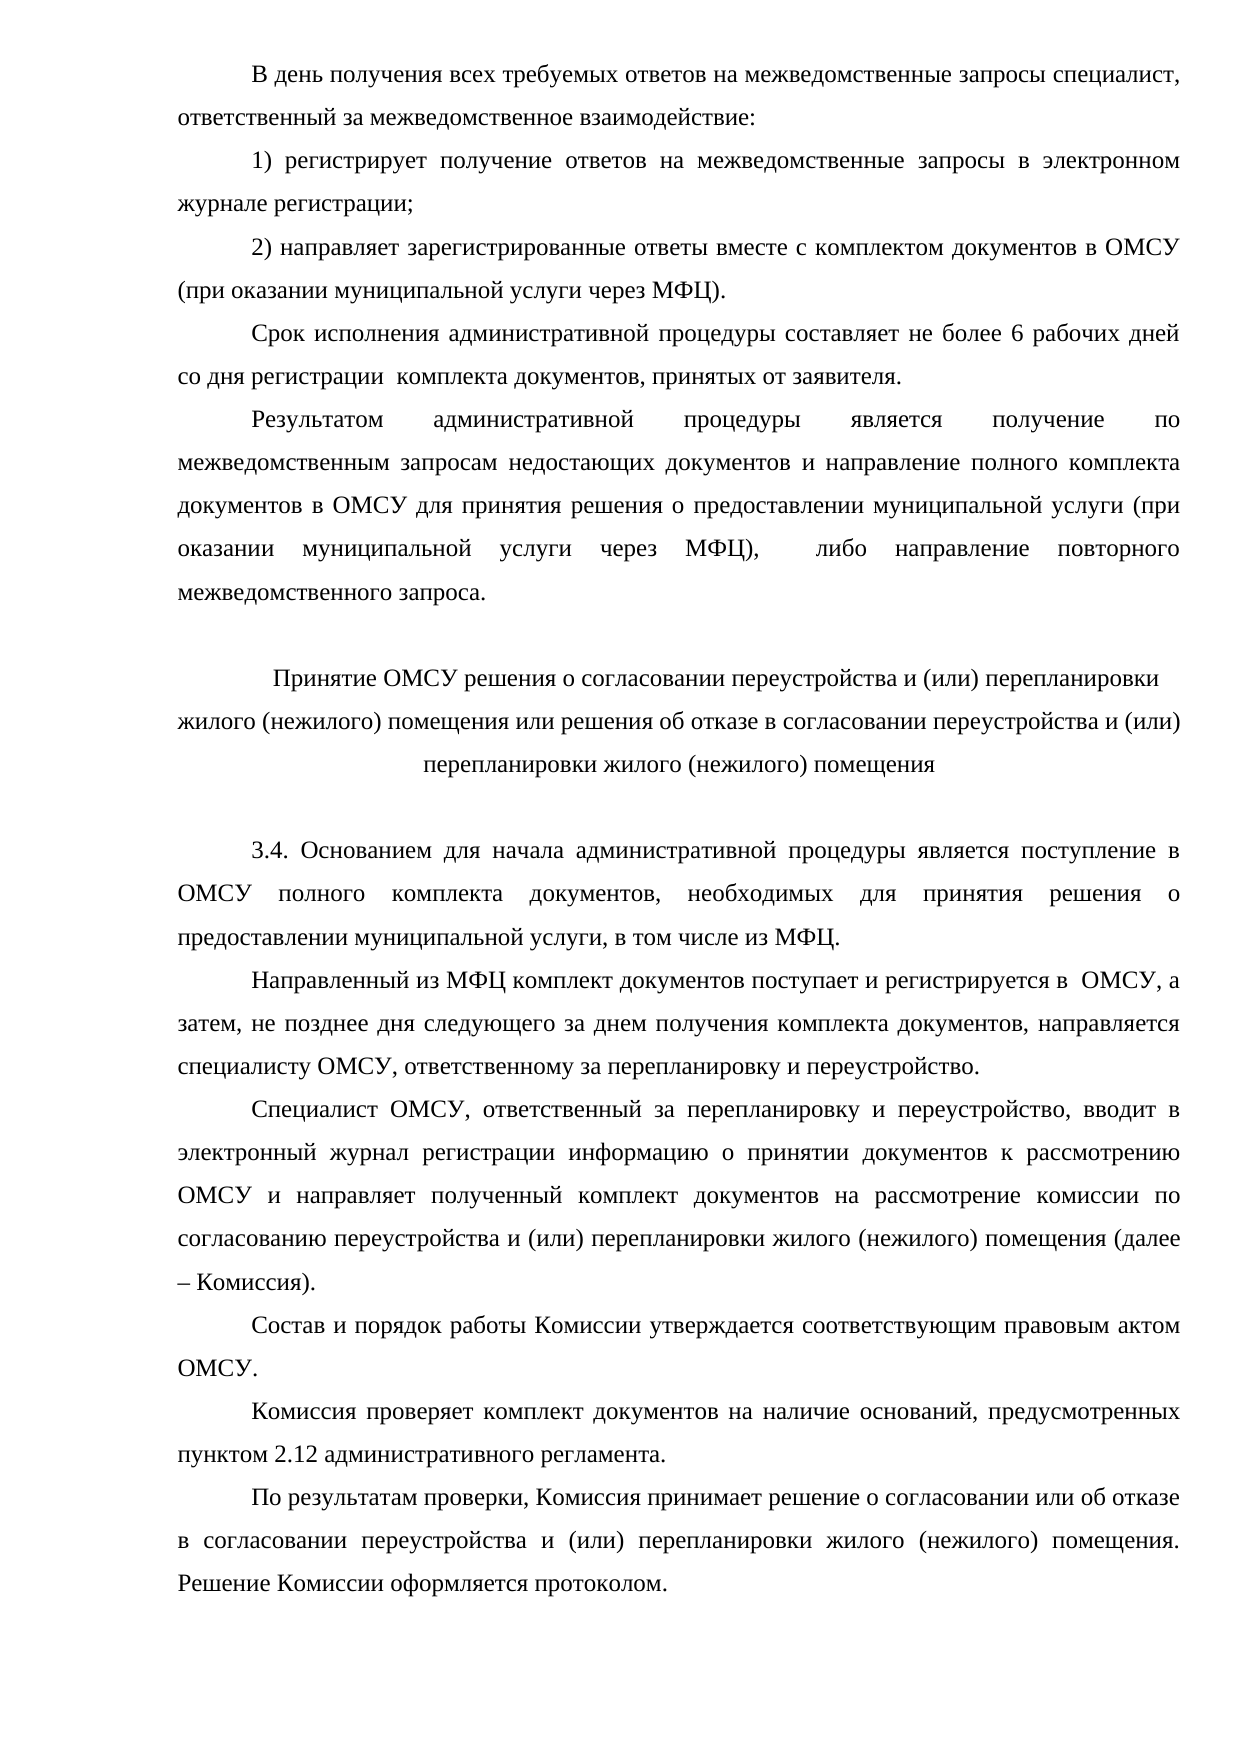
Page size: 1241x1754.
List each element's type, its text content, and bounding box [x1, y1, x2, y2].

text Специалист ОМСУ, ответственный за перепланировку и переустройство, вводит в электронный журнал регистрации информацию о принятии документов к рассмотрению ОМСУ и направляет полученный комплект документов на рассмотрение комиссии по согласованию переустройства и (или) перепланировки жилого (нежилого) помещения (далее – Комиссия). [177, 1094, 1181, 1295]
text Результатом административной процедуры является получение по межведомственным запросам недостающих документов и направление полного комплекта документов в ОМСУ для принятия решения о предоставлении муниципальной услуги (при оказании муниципальной услуги через МФЦ), либо направление повторного межведомственного запроса. [177, 404, 1181, 605]
text 2) направляет зарегистрированные ответы вместе с комплектом документов в ОМСУ (при оказании муниципальной услуги через МФЦ). [177, 232, 1181, 303]
text 1) регистрирует получение ответов на межведомственные запросы в электронном журнале регистрации; [177, 145, 1181, 217]
text В день получения всех требуемых ответов на межведомственные запросы специалист, ответственный за межведомственное взаимодействие: [177, 59, 1181, 131]
text Направленный из МФЦ комплект документов поступает и регистрируется в ОМСУ, а затем, не позднее дня следующего за днем получения комплекта документов, направляется специалисту ОМСУ, ответственному за перепланировку и переустройство. [177, 965, 1181, 1080]
text Состав и порядок работы Комиссии утверждается соответствующим правовым актом ОМСУ. [177, 1310, 1181, 1382]
text Срок исполнения административной процедуры составляет не более 6 рабочих дней со дня регистрации комплекта документов, принятых от заявителя. [177, 318, 1181, 390]
text 3.4. Основанием для начала административной процедуры является поступление в ОМСУ полного комплекта документов, необходимых для принятия решения о предоставлении муниципальной услуги, в том числе из МФЦ. [177, 835, 1181, 950]
text Принятие ОМСУ решения о согласовании переустройства и (или) перепланировки жилого (нежилого) помещения или решения об отказе в согласовании переустройства и (или) перепланировки жилого (нежилого) помещения [177, 663, 1181, 778]
text Комиссия проверяет комплект документов на наличие оснований, предусмотренных пунктом 2.12 административного регламента. [177, 1396, 1181, 1468]
text По результатам проверки, Комиссия принимает решение о согласовании или об отказе в согласовании переустройства и (или) перепланировки жилого (нежилого) помещения. Решение Комиссии оформляется протоколом. [177, 1482, 1181, 1597]
